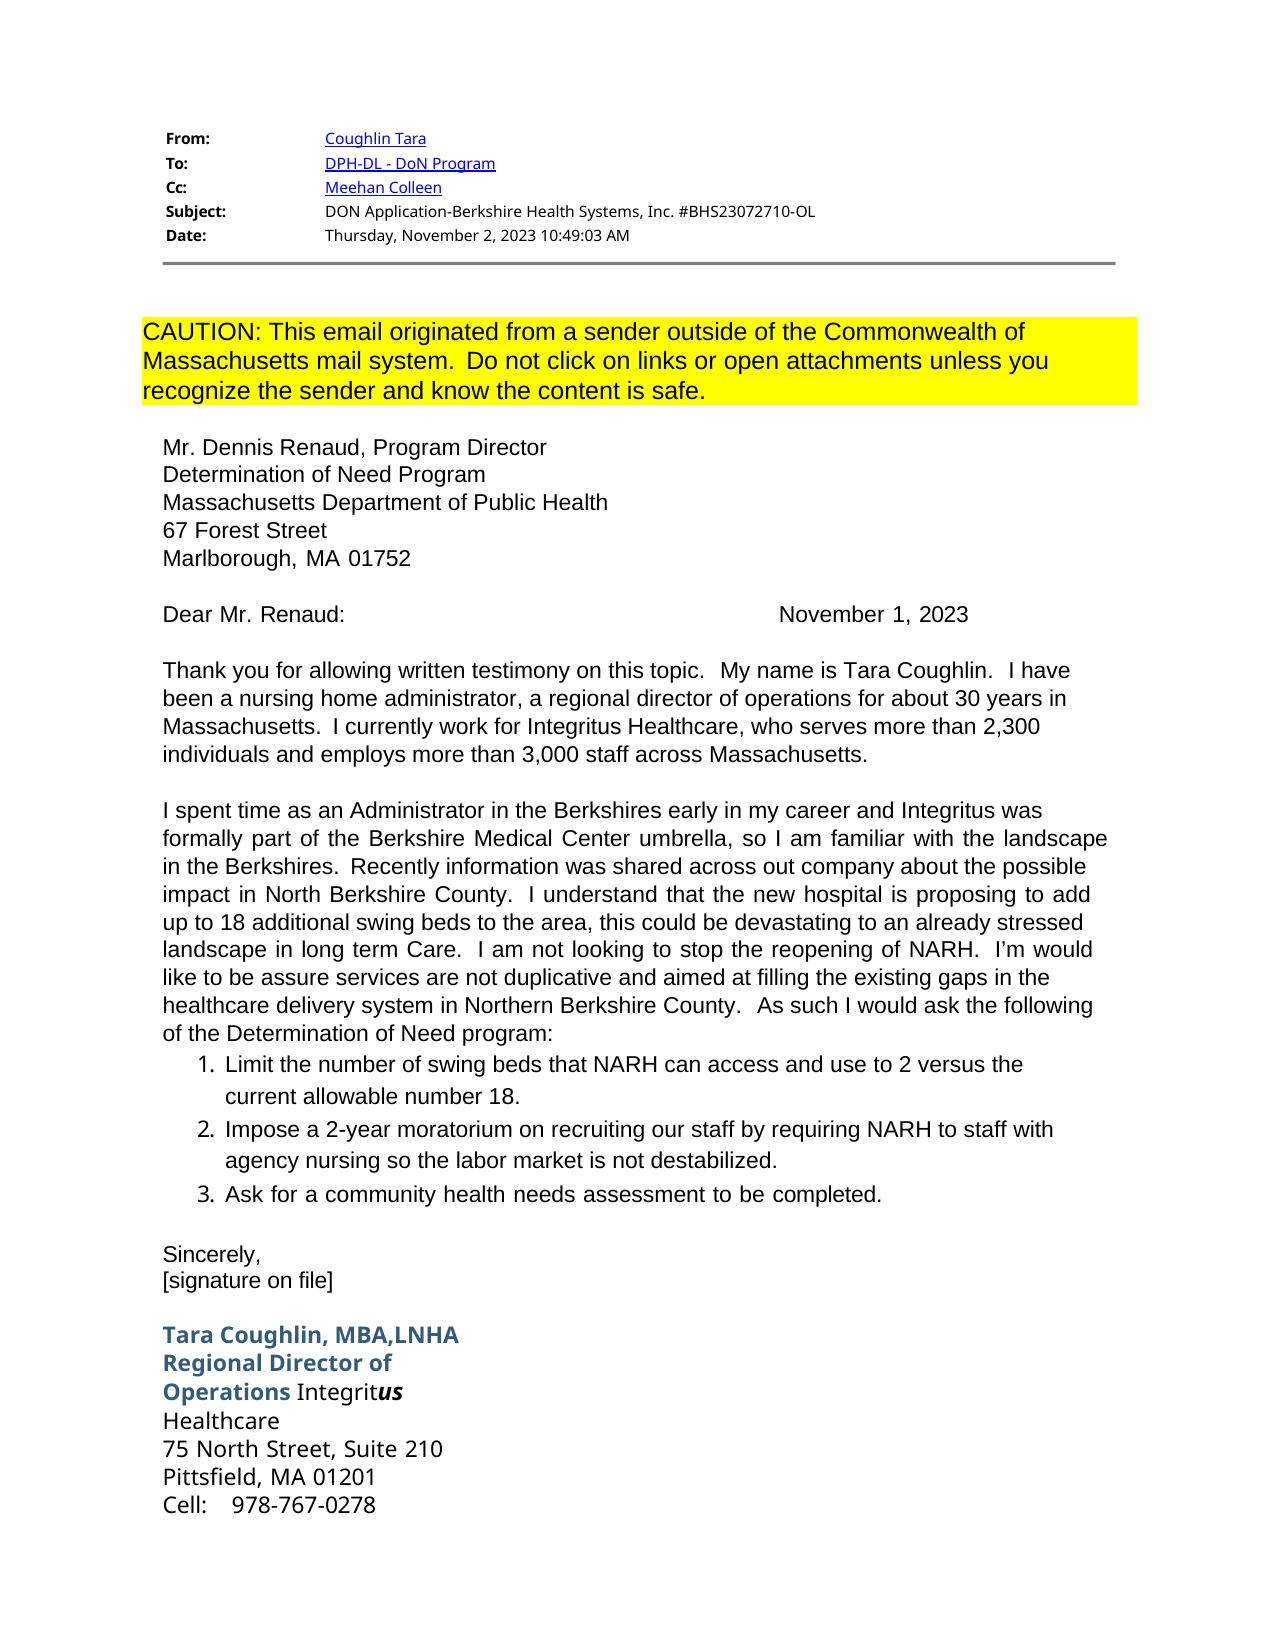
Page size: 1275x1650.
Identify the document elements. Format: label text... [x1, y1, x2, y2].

text I spent time as an Administrator in the Berkshires early in my career and Integritus was formally part of the Berkshire Medical Center umbrella, so I am familiar with the landscape in the Berkshires. Recently information was shared across out company about the possible impact in North Berkshire County. I understand that the new hospital is proposing to add up to 18 additional swing beds to the area, this could be devastating to an already stressed landscape in long term Care. I am not looking to stop the reopening of NARH. I’m would like to be assure services are not duplicative and aimed at filling the existing gaps in the healthcare delivery system in Northern Berkshire County. As such I would ask the following of the Determination of Need program: [162, 797, 1112, 1047]
text Subject: DON Application-Berkshire Health Systems, Inc. #BHS23072710-OL [166, 201, 1137, 222]
text 75 North Street, Suite 210 [162, 1436, 1137, 1463]
text To: DPH-DL - DoN Program [166, 152, 1137, 174]
text CAUTION: This email originated from a sender outside of the Commonwealth of Massachusetts mail system. Do not click on links or open attachments unless you recognize the sender and know the content is safe. [142, 317, 1137, 405]
list Limit the number of swing beds that NARH can access and use to 2 versus the current allowable number 18. [197, 1048, 1042, 1109]
list Ask for a community health needs assessment to be completed. [197, 1178, 1137, 1209]
text Tara Coughlin, MBA,LNHA Regional Director of Operations Integritus Healthcare [162, 1321, 522, 1436]
text From: Coughlin Tara [166, 128, 1137, 149]
text Sincerely, [162, 1241, 1137, 1267]
text Thank you for allowing written testimony on this topic. My name is Tara Coughlin. I have been a nursing home administrator, a regional director of operations for about 30 years in Massachusetts. I currently work for Integritus Healthcare, who serves more than 2,300 individuals and employs more than 3,000 staff across Massachusetts. [162, 657, 1116, 767]
text Cell: 978-767-0278 [162, 1491, 1137, 1519]
text [signature on file] [162, 1267, 1137, 1294]
text Cc: Meehan Colleen [166, 177, 1137, 198]
text Pittsfield, MA 01201 [162, 1463, 1137, 1491]
text Marlborough, MA 01752 [162, 545, 1137, 571]
list Impose a 2-year moratorium on recruiting our staff by requiring NARH to staff with agency nursing so the labor market is not destabilized. [197, 1112, 1073, 1173]
text Dear Mr. Renaud: November 1, 2023 [162, 601, 1137, 627]
text Date: Thursday, November 2, 2023 10:49:03 AM [166, 225, 1137, 246]
text Mr. Dennis Renaud, Program Director Determination of Need Program Massachusetts Department of Public Health 67 Forest Street [162, 433, 615, 543]
